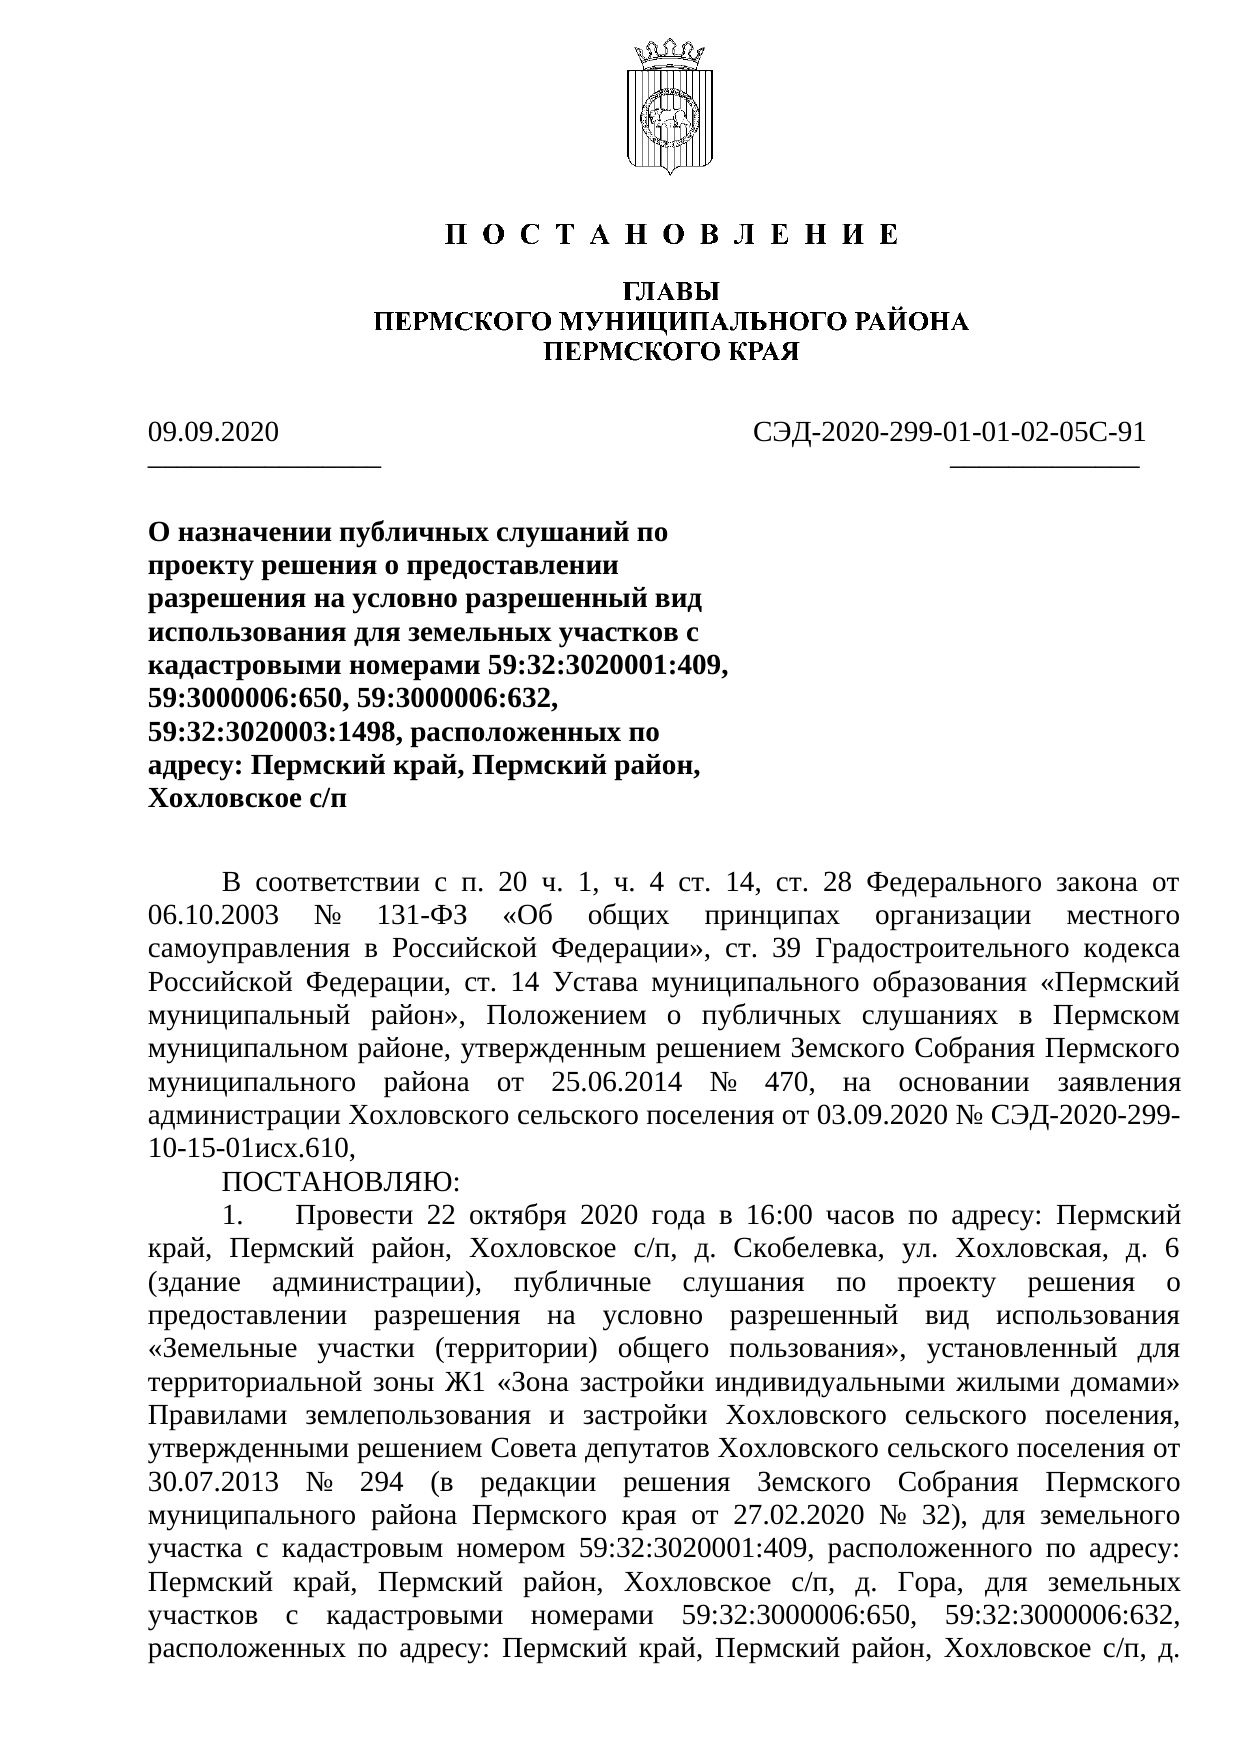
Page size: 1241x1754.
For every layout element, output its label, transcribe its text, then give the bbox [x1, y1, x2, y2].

text В соответствии с п. 20 ч. 1, ч. 4 ст. 14, ст. 28 Федерального закона от 06.10.2003 № 131-ФЗ «Об общих принципах организации местного самоуправления в Российской Федерации», ст. 39 Градостроительного кодекса Российской Федерации, ст. 14 Устава муниципального образования «Пермский муниципальный район», Положением о публичных слушаниях в Пермском муниципальном районе, утвержденным решением Земского Собрания Пермского муниципального района от 25.06.2014 № 470, на основании заявления администрации Хохловского сельского поселения от 03.09.2020 № СЭД-2020-299-10-15-01исх.610, [148, 864, 1181, 1164]
picture [147, 37, 1079, 382]
text 09.09.2020 СЭД-2020-299-01-01-02-05С-91 [148, 414, 1181, 448]
text –––––––––––––––– ––––––––––––– [148, 448, 1181, 481]
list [148, 1198, 1181, 1664]
text О назначении публичных слушаний по проекту решения о предоставлении разрешения на условно разрешенный вид использования для земельных участков с кадастровыми номерами 59:32:3020001:409, 59:3000006:650, 59:3000006:632, 59:32:3020003:1498, расположенных по адресу: Пермский край, Пермский район, Хохловское с/п [148, 514, 738, 814]
text ПОСТАНОВЛЯЮ: [148, 1164, 1181, 1198]
